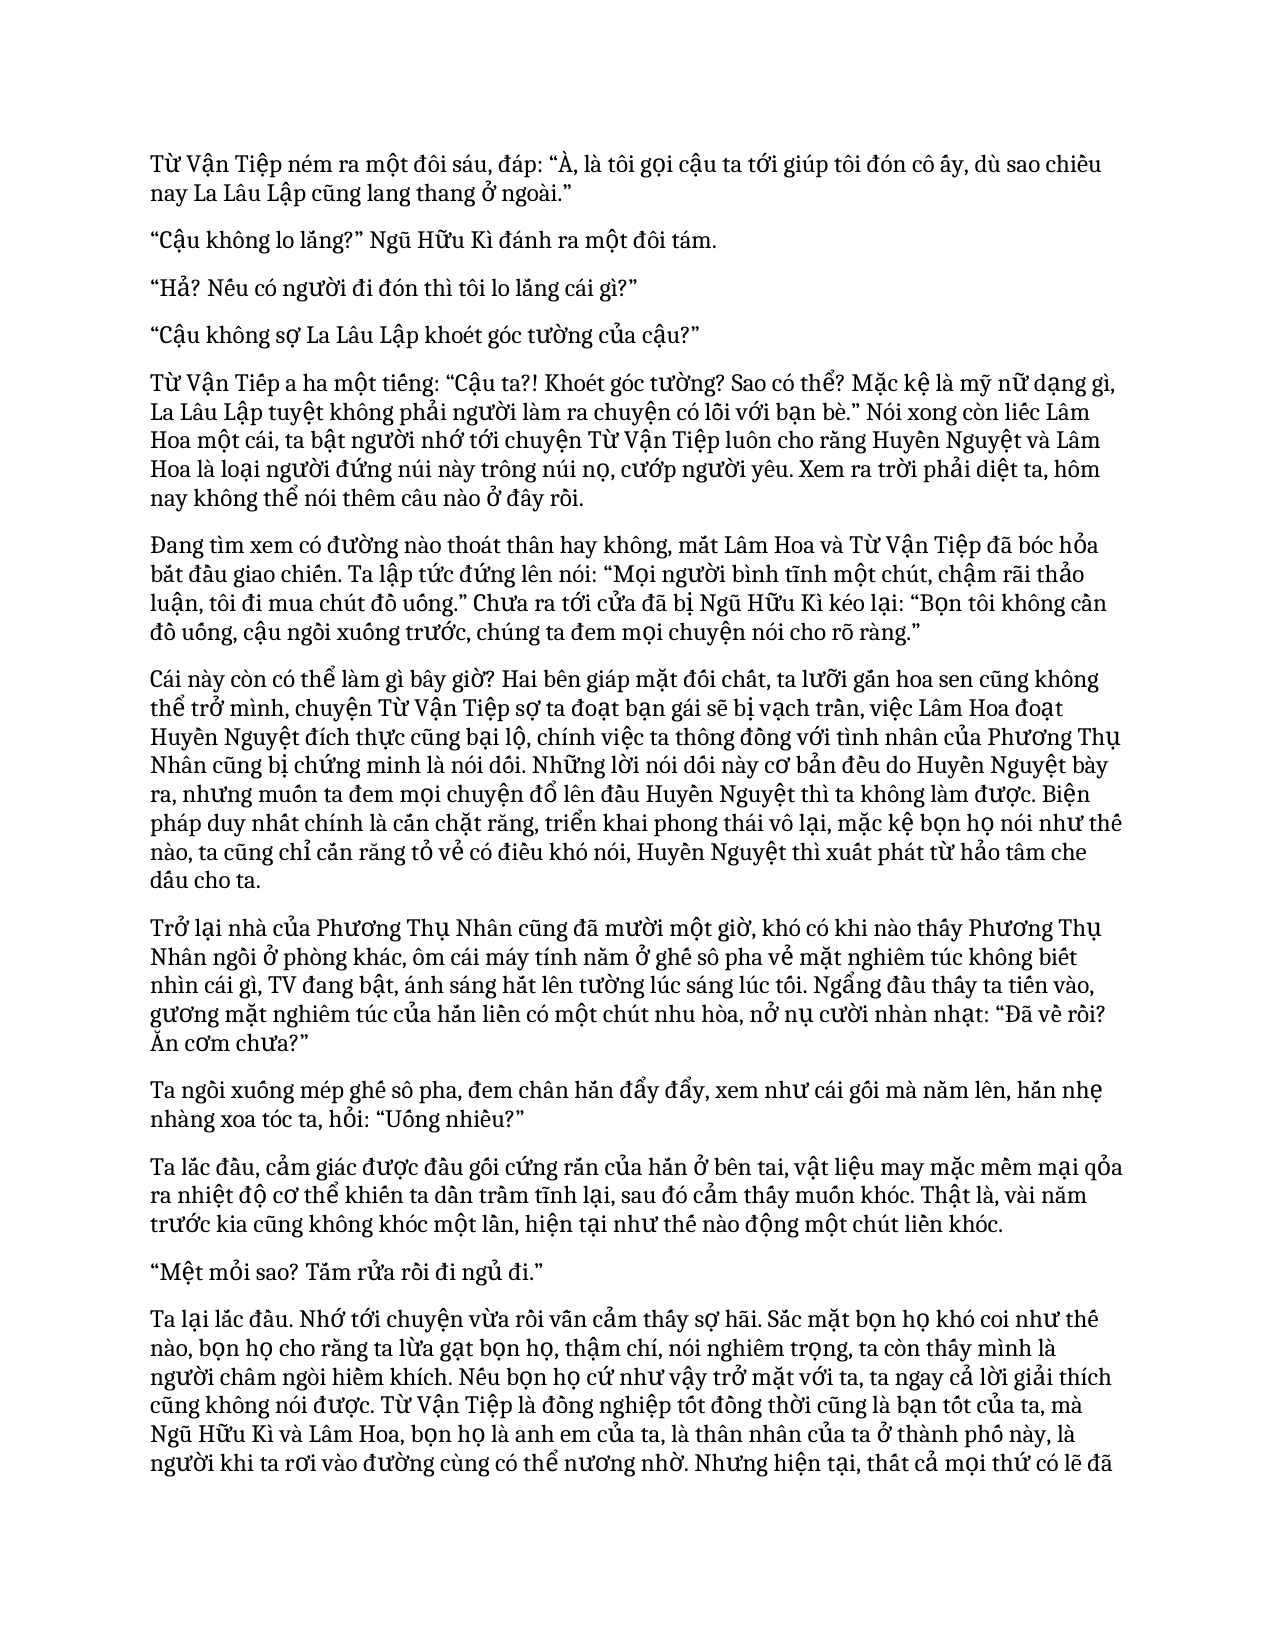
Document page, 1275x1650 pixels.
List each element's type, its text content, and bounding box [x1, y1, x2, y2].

text Từ Vận Tiếp a ha một tiếng: “Cậu ta?! Khoét góc tường? Sao có thể? Mặc kệ là mỹ nữ dạng gì, La Lâu Lập tuyệt không phải người làm ra chuyện có lỗi với bạn bè.” Nói xong còn liếc Lâm Hoa một cái, ta bật người nhớ tới chuyện Từ Vận Tiệp luôn cho rằng Huyền Nguyệt và Lâm Hoa là loại người đứng núi này trông núi nọ, cướp người yêu. Xem ra trời phải diệt ta, hôm nay không thể nói thêm câu nào ở đây rồi. [150, 369, 1125, 512]
text Trở lại nhà của Phương Thụ Nhân cũng đã mười một giờ, khó có khi nào thấy Phương Thụ Nhân ngồi ở phòng khác, ôm cái máy tính nằm ở ghế sô pha vẻ mặt nghiêm túc không biết nhìn cái gì, TV đang bật, ánh sáng hắt lên tường lúc sáng lúc tối. Ngẩng đầu thấy ta tiến vào, gương mặt nghiêm túc của hắn liền có một chút nhu hòa, nở nụ cười nhàn nhạt: “Đã về rồi? Ăn cơm chưa?” [150, 914, 1125, 1057]
text “Cậu không lo lắng?” Ngũ Hữu Kì đánh ra một đôi tám. [150, 226, 1125, 255]
text “Hả? Nếu có người đi đón thì tôi lo lắng cái gì?” [150, 274, 1125, 302]
text Cái này còn có thể làm gì bây giờ? Hai bên giáp mặt đối chất, ta lưỡi gắn hoa sen cũng không thể trở mình, chuyện Từ Vận Tiệp sợ ta đoạt bạn gái sẽ bị vạch trần, việc Lâm Hoa đoạt Huyền Nguyệt đích thực cũng bại lộ, chính việc ta thông đồng với tình nhân của Phương Thụ Nhân cũng bị chứng minh là nói dối. Những lời nói dối này cơ bản đều do Huyền Nguyệt bày ra, nhưng muốn ta đem mọi chuyện đổ lên đầu Huyền Nguyệt thì ta không làm được. Biện pháp duy nhất chính là cắn chặt răng, triển khai phong thái vô lại, mặc kệ bọn họ nói như thế nào, ta cũng chỉ cắn răng tỏ vẻ có điều khó nói, Huyền Nguyệt thì xuất phát từ hảo tâm che dấu cho ta. [150, 665, 1125, 895]
text “Mệt mỏi sao? Tắm rửa rồi đi ngủ đi.” [150, 1257, 1125, 1286]
text “Cậu không sợ La Lâu Lập khoét góc tường của cậu?” [150, 321, 1125, 350]
text Đang tìm xem có đường nào thoát thân hay không, mắt Lâm Hoa và Từ Vận Tiệp đã bóc hỏa bắt đầu giao chiến. Ta lập tức đứng lên nói: “Mọi người bình tĩnh một chút, chậm rãi thảo luận, tôi đi mua chút đồ uống.” Chưa ra tới cửa đã bị Ngũ Hữu Kì kéo lại: “Bọn tôi không cần đồ uống, cậu ngồi xuống trước, chúng ta đem mọi chuyện nói cho rõ ràng.” [150, 531, 1125, 646]
text Ta lắc đầu, cảm giác được đầu gối cứng rắn của hắn ở bên tai, vật liệu may mặc mềm mại qỏa ra nhiệt độ cơ thể khiến ta dần trầm tĩnh lại, sau đó cảm thấy muốn khóc. Thật là, vài năm trước kia cũng không khóc một lần, hiện tại như thế nào động một chút liền khóc. [150, 1152, 1125, 1239]
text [150, 1305, 1125, 1477]
text Từ Vận Tiệp ném ra một đôi sáu, đáp: “À, là tôi gọi cậu ta tới giúp tôi đón cô ấy, dù sao chiều nay La Lâu Lập cũng lang thang ở ngoài.” [150, 150, 1125, 207]
text Ta ngồi xuống mép ghế sô pha, đem chân hắn đẩy đẩy, xem như cái gối mà nằm lên, hắn nhẹ nhàng xoa tóc ta, hỏi: “Uống nhiều?” [150, 1076, 1125, 1134]
